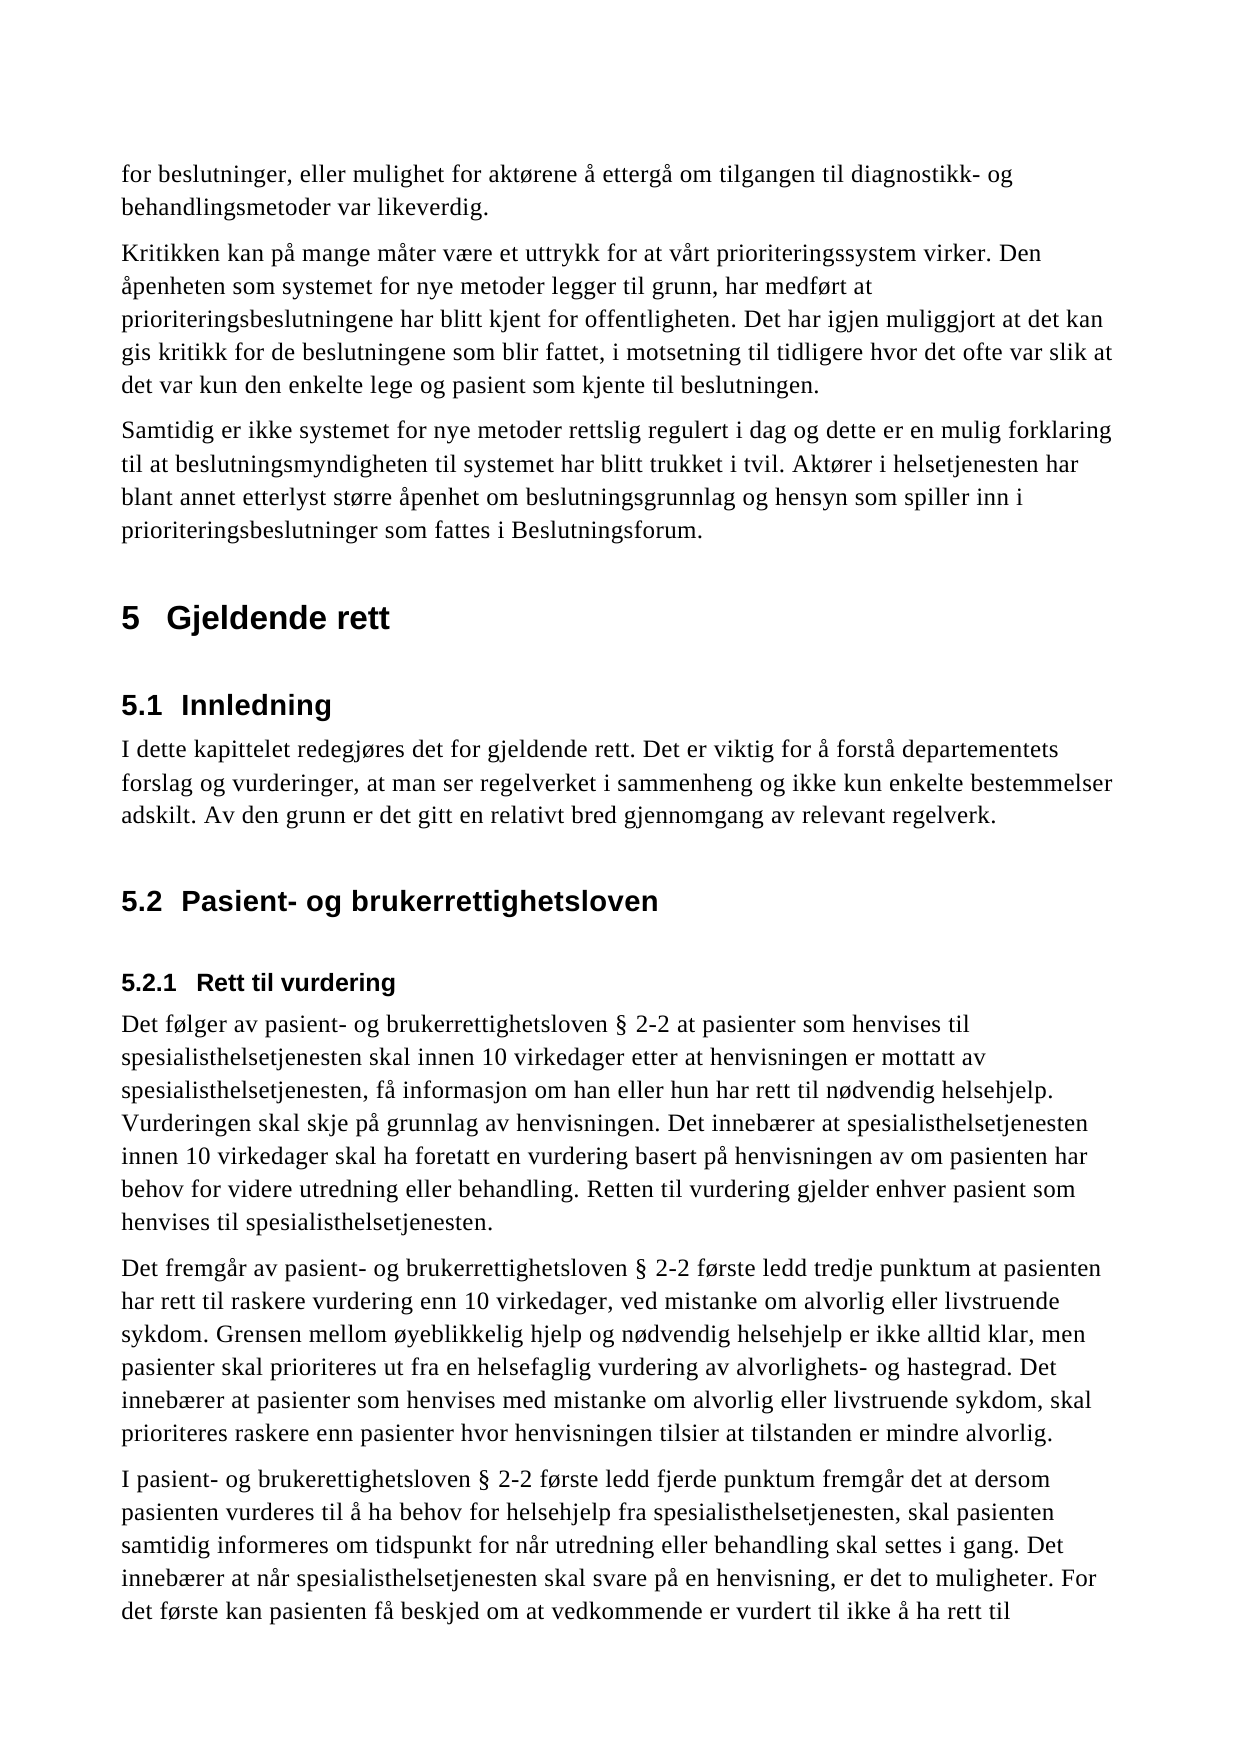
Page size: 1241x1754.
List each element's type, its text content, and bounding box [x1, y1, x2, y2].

text Det fremgår av pasient- og brukerrettighetsloven § 2-2 første ledd tredje punktum at pasienten har rett til raskere vurdering enn 10 virkedager, ved mistanke om alvorlig eller livstruende sykdom. Grensen mellom øyeblikkelig hjelp og nødvendig helsehjelp er ikke alltid klar, men pasienter skal prioriteres ut fra en helsefaglig vurdering av alvorlighets- og hastegrad. Det innebærer at pasienter som henvises med mistanke om alvorlig eller livstruende sykdom, skal prioriteres raskere enn pasienter hvor henvisningen tilsier at tilstanden er mindre alvorlig. [121, 1253, 1119, 1447]
text Det følger av pasient- og brukerrettighetsloven § 2-2 at pasienter som henvises til spesialisthelsetjenesten skal innen 10 virkedager etter at henvisningen er mottatt av spesialisthelsetjenesten, få informasjon om han eller hun har rett til nødvendig helsehjelp. Vurderingen skal skje på grunnlag av henvisningen. Det innebærer at spesialisthelsetjenesten innen 10 virkedager skal ha foretatt en vurdering basert på henvisningen av om pasienten har behov for videre utredning eller behandling. Retten til vurdering gjelder enhver pasient som henvises til spesialisthelsetjenesten. [121, 1009, 1119, 1236]
text Kritikken kan på mange måter være et uttrykk for at vårt prioriteringssystem virker. Den åpenheten som systemet for nye metoder legger til grunn, har medført at prioriteringsbeslutningene har blitt kjent for offentligheten. Det har igjen muliggjort at det kan gis kritikk for de beslutningene som blir fattet, i motsetning til tidligere hvor det ofte var slik at det var kun den enkelte lege og pasient som kjente til beslutningen. [121, 238, 1119, 399]
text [121, 1464, 1119, 1624]
subtitle Gjeldende rett [121, 598, 1119, 636]
text Samtidig er ikke systemet for nye metoder rettslig regulert i dag og dette er en mulig forklaring til at beslutningsmyndigheten til systemet har blitt trukket i tvil. Aktører i helsetjenesten har blant annet etterlyst større åpenhet om beslutningsgrunnlag og hensyn som spiller inn i prioriteringsbeslutninger som fattes i Beslutningsforum. [121, 416, 1119, 543]
subtitle Rett til vurdering [121, 968, 1119, 997]
text I dette kapittelet redegjøres det for gjeldende rett. Det er viktig for å forstå departementets forslag og vurderinger, at man ser regelverket i sammenheng og ikke kun enkelte bestemmelser adskilt. Av den grunn er det gitt en relativt bred gjennomgang av relevant regelverk. [121, 734, 1119, 829]
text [121, 159, 1119, 221]
subtitle Innledning [121, 688, 1119, 721]
subtitle Pasient- og brukerrettighetsloven [121, 884, 1119, 917]
